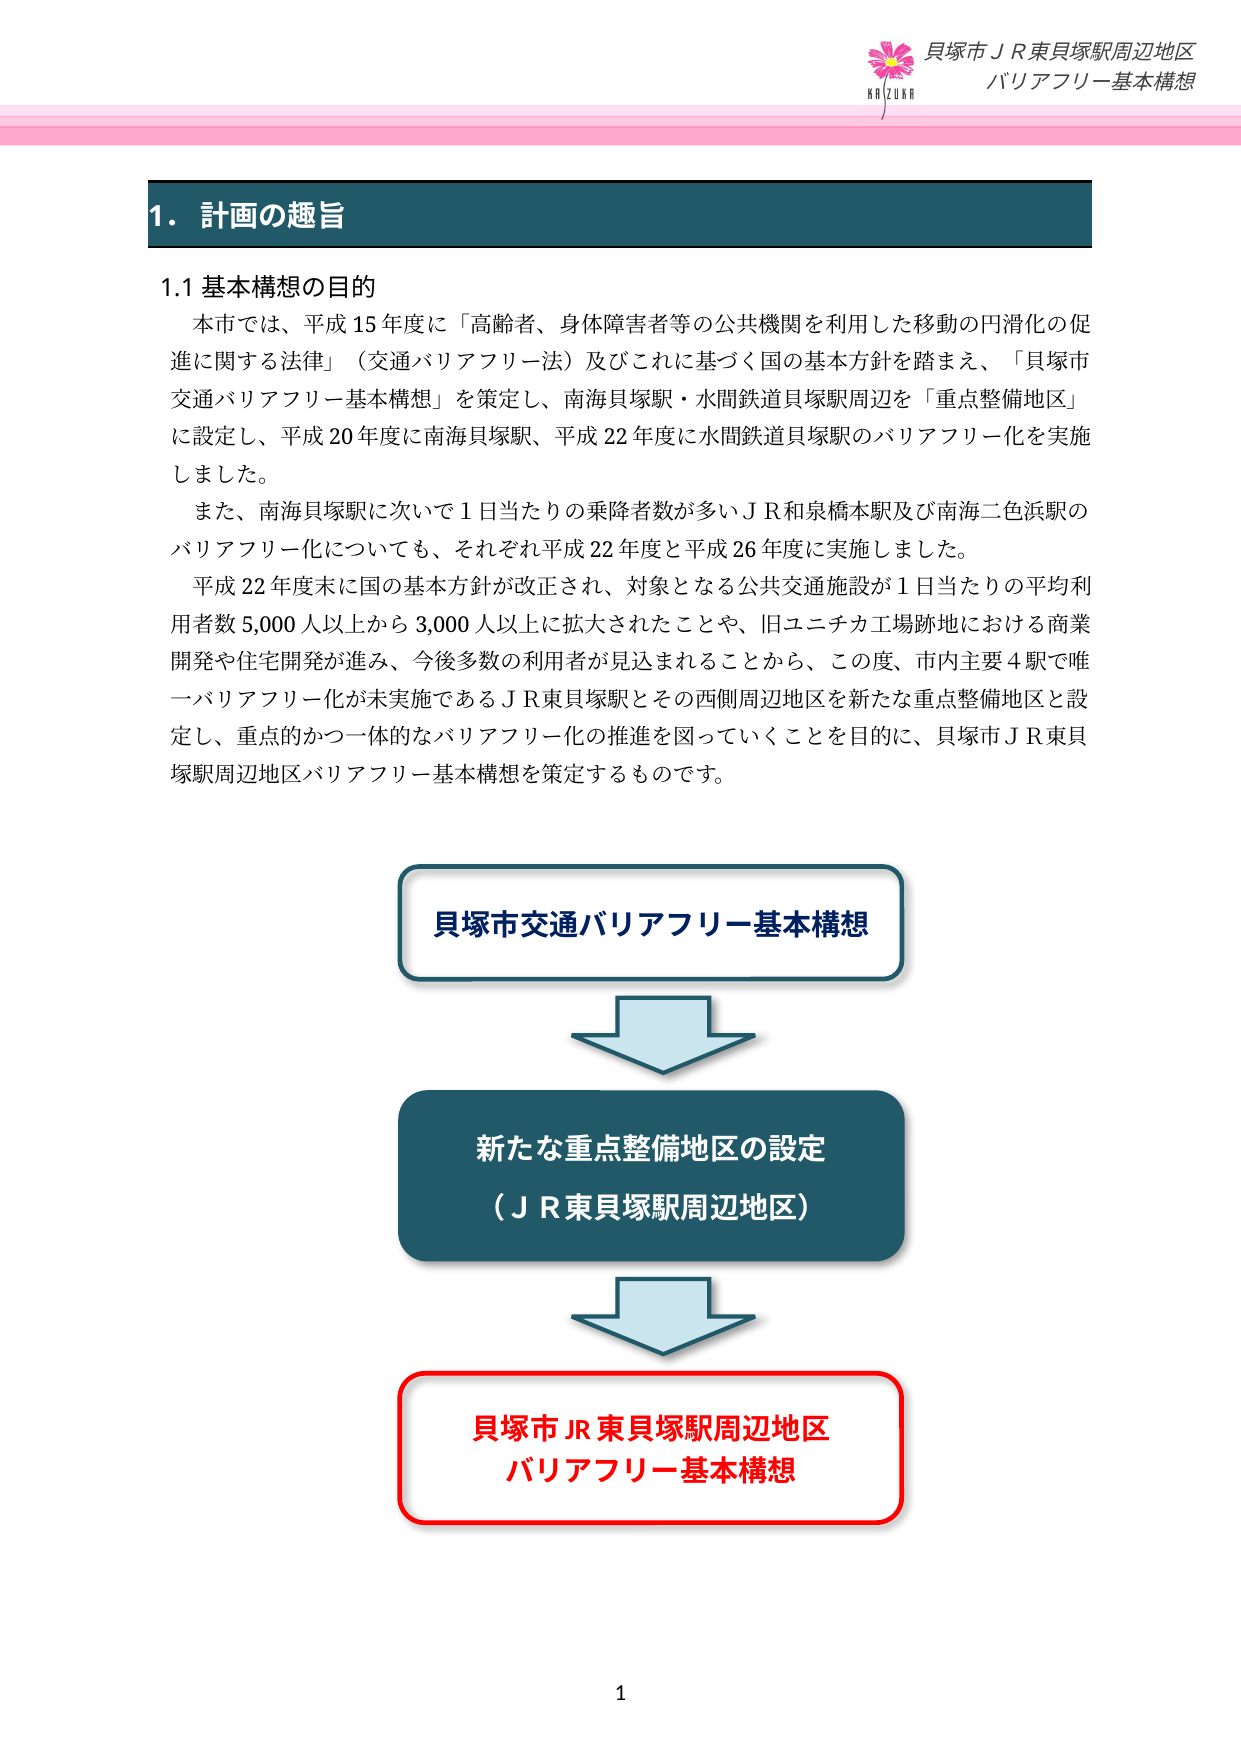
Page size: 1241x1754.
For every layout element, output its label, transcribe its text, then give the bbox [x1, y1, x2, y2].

text 平成22年度末に国の基本方針が改正され、対象となる公共交通施設が１日当たりの平均利用者数5,000人以上から3,000人以上に拡大されたことや、旧ユニチカ工場跡地における商業開発や住宅開発が進み、今後多数の利用者が見込まれることから、この度、市内主要４駅で唯一バリアフリー化が未実施であるＪＲ東貝塚駅とその西側周辺地区を新たな重点整備地区と設定し、重点的かつ一体的なバリアフリー化の推進を図っていくことを目的に、貝塚市ＪＲ東貝塚駅周辺地区バリアフリー基本構想を策定するものです。 [171, 567, 1092, 792]
picture [857, 36, 923, 105]
text また、南海貝塚駅に次いで１日当たりの乗降者数が多いＪＲ和泉橋本駅及び南海二色浜駅のバリアフリー化についても、それぞれ平成22年度と平成26年度に実施しました。 [171, 492, 1092, 567]
text 本市では、平成15年度に「高齢者、身体障害者等の公共機関を利用した移動の円滑化の促進に関する法律」（交通バリアフリー法）及びこれに基づく国の基本方針を踏まえ、「貝塚市交通バリアフリー基本構想」を策定し、南海貝塚駅・水間鉄道貝塚駅周辺を「重点整備地区」に設定し、平成20年度に南海貝塚駅、平成22年度に水間鉄道貝塚駅のバリアフリー化を実施しました。 [171, 304, 1092, 492]
subtitle 計画の趣旨 [148, 183, 1092, 246]
subtitle 基本構想の目的 [159, 267, 1092, 304]
